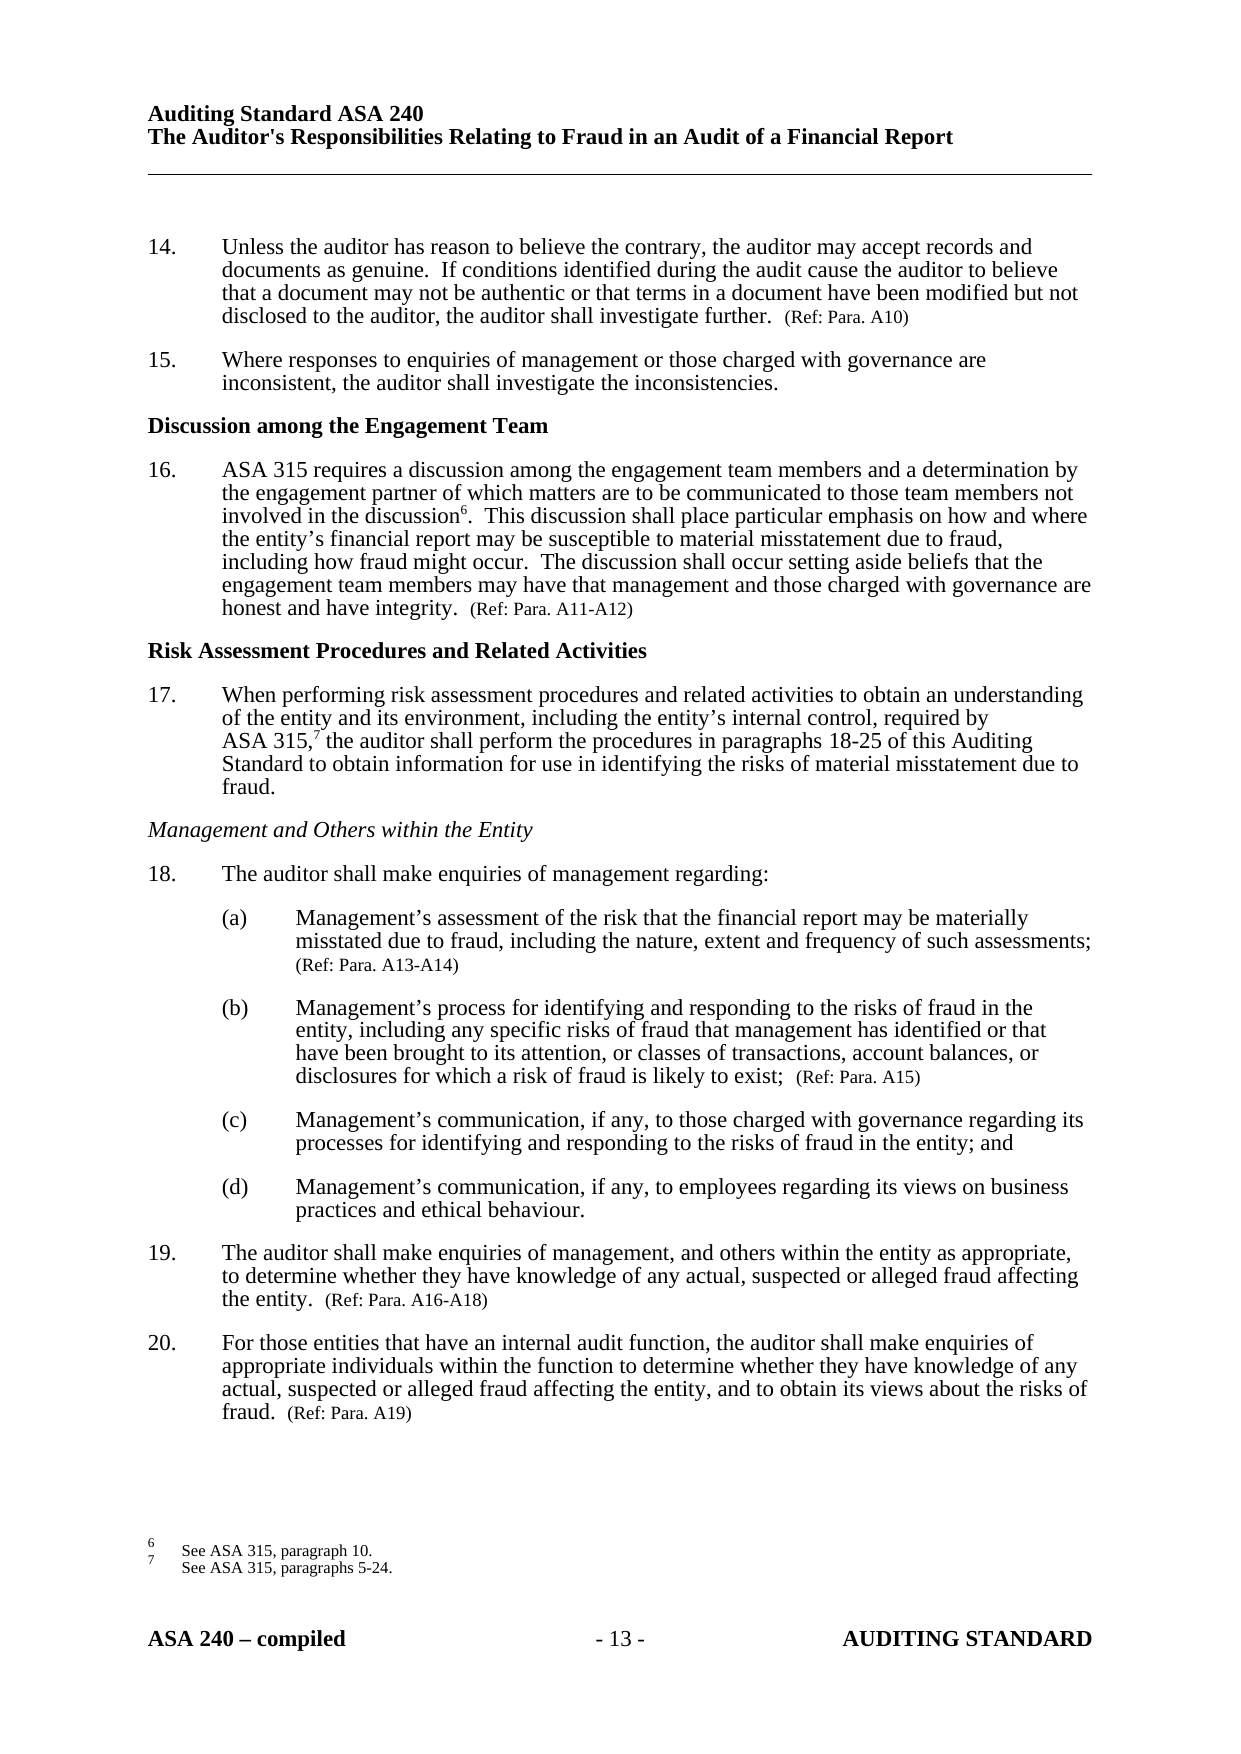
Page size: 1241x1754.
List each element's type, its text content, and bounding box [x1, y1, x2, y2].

text For those entities that have an internal audit function, the auditor shall make enquiries of appropriate individuals within the function to determine whether they have knowledge of any actual, suspected or alleged fraud affecting the entity, and to obtain its views about the risks of fraud. (Ref: Para. A19) [148, 1332, 1092, 1424]
text Where responses to enquiries of management or those charged with governance are inconsistent, the auditor shall investigate the inconsistencies. [148, 349, 1092, 394]
subtitle Discussion among the Engagement Team [148, 415, 1092, 438]
text When performing risk assessment procedures and related activities to obtain an understanding of the entity and its environment, including the entity’s internal control, required by ASA 315, the auditor shall perform the procedures in paragraphs 18-25 of this Auditing Standard to obtain information for use in identifying the risks of material misstatement due to fraud. [148, 684, 1092, 799]
list Management’s communication, if any, to those charged with governance regarding its processes for identifying and responding to the risks of fraud in the entity; and [222, 1109, 1092, 1155]
subtitle Management and Others within the Entity [148, 819, 1092, 842]
text The auditor shall make enquiries of management, and others within the entity as appropriate, to determine whether they have knowledge of any actual, suspected or alleged fraud affecting the entity. (Ref: Para. A16-A18) [148, 1242, 1092, 1311]
list Management’s assessment of the risk that the financial report may be materially misstated due to fraud, including the nature, extent and frequency of such assessments; (Ref: Para. A13-A14) [222, 907, 1092, 976]
text The auditor shall make enquiries of management regarding: [148, 863, 1092, 886]
subtitle Risk Assessment Procedures and Related Activities [148, 640, 1092, 663]
list Management’s process for identifying and responding to the risks of fraud in the entity, including any specific risks of fraud that management has identified or that have been brought to its attention, or classes of transactions, account balances, or disclosures for which a risk of fraud is likely to exist; (Ref: Para. A15) [222, 997, 1092, 1088]
list Management’s communication, if any, to employees regarding its views on business practices and ethical behaviour. [222, 1176, 1092, 1222]
text ASA 315 requires a discussion among the engagement team members and a determination by the engagement partner of which matters are to be communicated to those team members not involved in the discussion. This discussion shall place particular emphasis on how and where the entity’s financial report may be susceptible to material misstatement due to fraud, including how fraud might occur. The discussion shall occur setting aside beliefs that the engagement team members may have that management and those charged with governance are honest and have integrity. (Ref: Para. A11-A12) [148, 459, 1092, 619]
text Unless the auditor has reason to believe the contrary, the auditor may accept records and documents as genuine. If conditions identified during the audit cause the auditor to believe that a document may not be authentic or that terms in a document have been modified but not disclosed to the auditor, the auditor shall investigate further. (Ref: Para. A10) [148, 236, 1092, 328]
